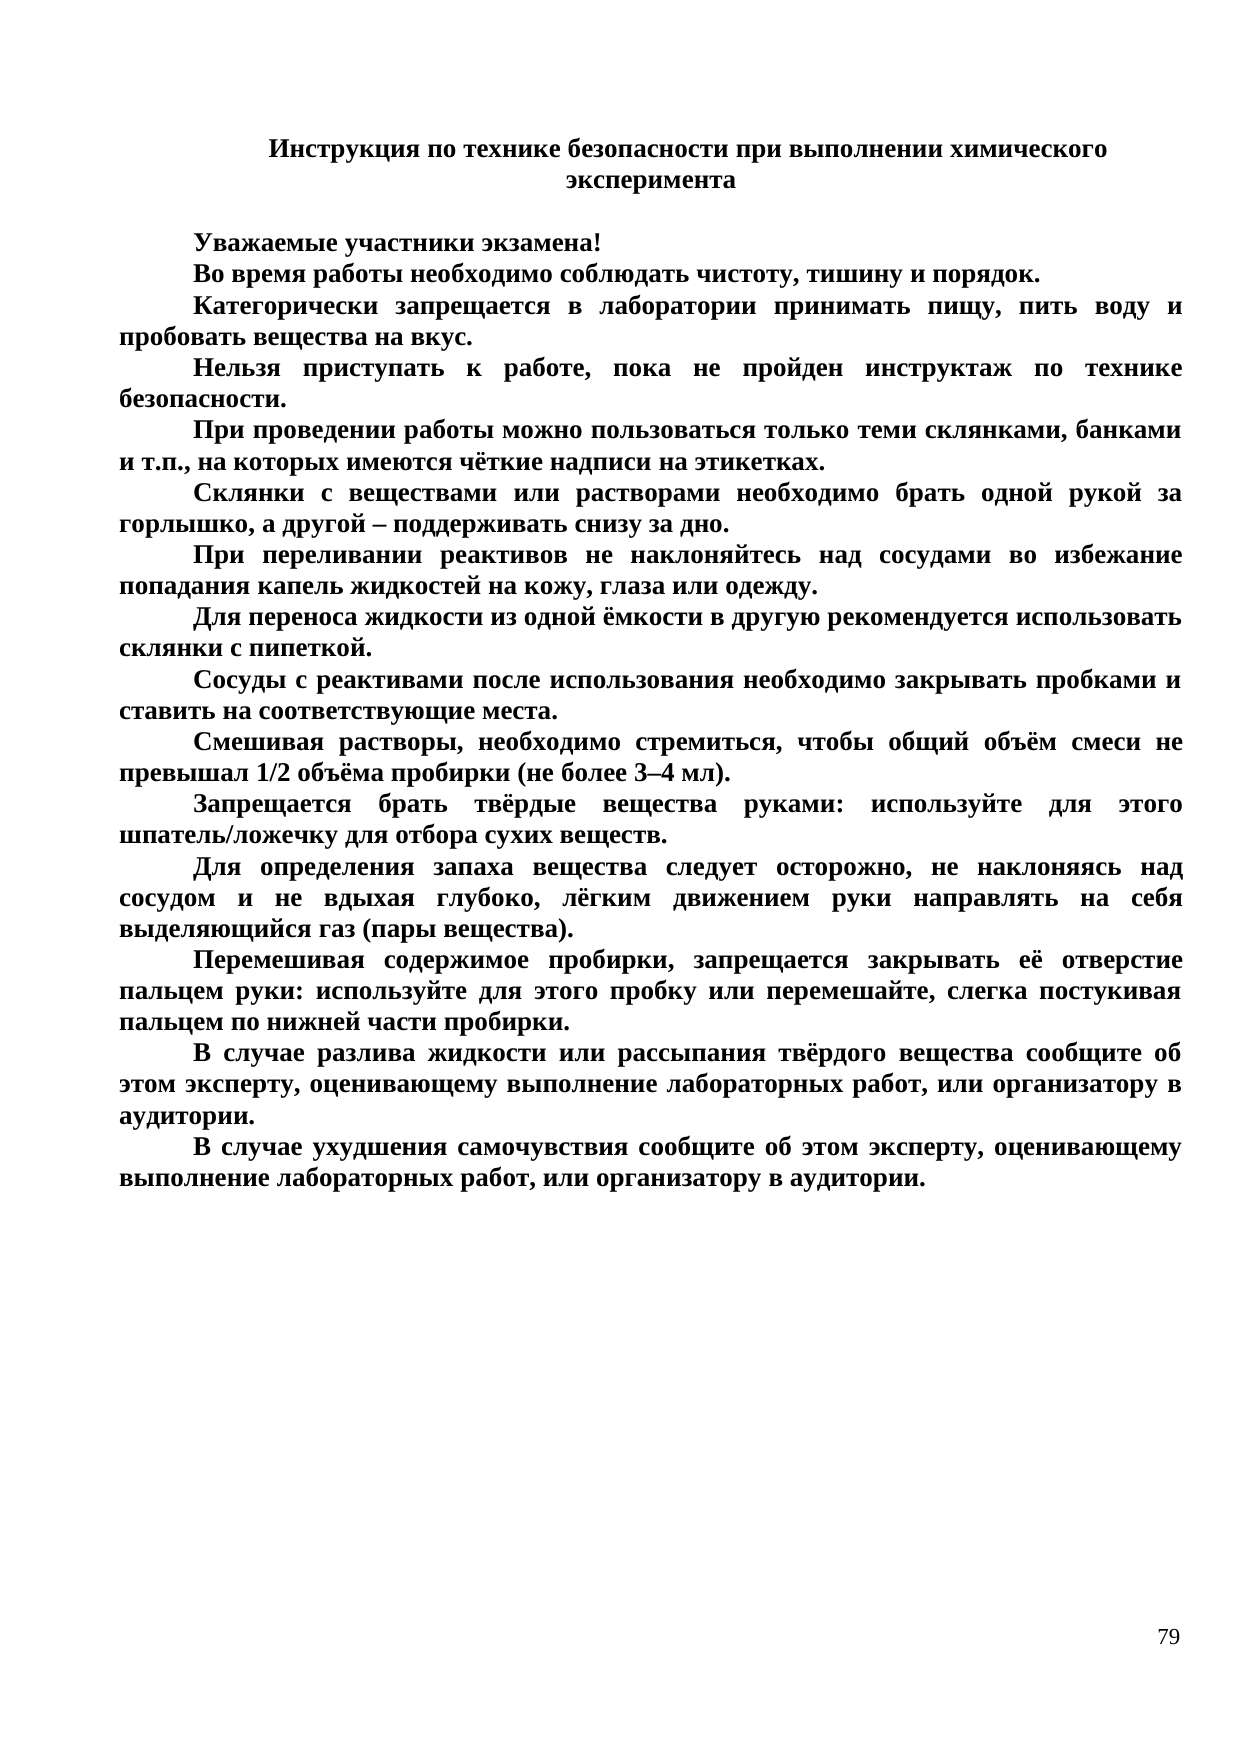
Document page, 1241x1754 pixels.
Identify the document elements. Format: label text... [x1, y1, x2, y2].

text В случае ухудшения самочувствия сообщите об этом эксперту, оценивающему выполнение лабораторных работ, или организатору в аудитории. [119, 1130, 1183, 1192]
text Категорически запрещается в лаборатории принимать пищу, пить воду и пробовать вещества на вкус. [119, 289, 1183, 351]
subtitle В случае разлива жидкости или рассыпания твёрдого вещества сообщите об этом эксперту, оценивающему выполнение лабораторных работ, или организатору в аудитории. [119, 1036, 1183, 1130]
subtitle Для переноса жидкости из одной ёмкости в другую рекомендуется использовать склянки с пипеткой. [119, 600, 1183, 663]
text Уважаемые участники экзамена! [193, 226, 1226, 258]
subtitle Смешивая растворы, необходимо стремиться, чтобы общий объём смеси не превышал 1/2 объёма пробирки (не более 3–4 мл). [119, 725, 1183, 787]
text Перемешивая содержимое пробирки, запрещается закрывать её отверстие пальцем руки: используйте для этого пробку или перемешайте, слегка постукивая пальцем по нижней части пробирки. [119, 943, 1183, 1036]
text Запрещается брать твёрдые вещества руками: используйте для этого шпатель/ложечку для отбора сухих веществ. [119, 787, 1183, 849]
subtitle Нельзя приступать к работе, пока не пройден инструктаж по технике безопасности. [119, 351, 1183, 413]
text При переливании реактивов не наклоняйтесь над сосудами во избежание попадания капель жидкостей на кожу, глаза или одежду. [119, 538, 1183, 600]
text Инструкция по технике безопасности при выполнении химического [176, 132, 1199, 163]
subtitle эксперимента [141, 163, 1161, 194]
subtitle Во время работы необходимо соблюдать чистоту, тишину и порядок. [193, 258, 1226, 289]
text При проведении работы можно пользоваться только теми склянками, банками и т.п., на которых имеются чёткие надписи на этикетках. [119, 413, 1183, 476]
subtitle Склянки с веществами или растворами необходимо брать одной рукой за горлышко, а другой – поддерживать снизу за дно. [119, 476, 1183, 538]
subtitle Для определения запаха вещества следует осторожно, не наклоняясь над сосудом и не вдыхая глубоко, лёгким движением руки направлять на себя выделяющийся газ (пары вещества). [119, 849, 1183, 943]
text Сосуды с реактивами после использования необходимо закрывать пробками и ставить на соответствующие места. [119, 663, 1183, 725]
